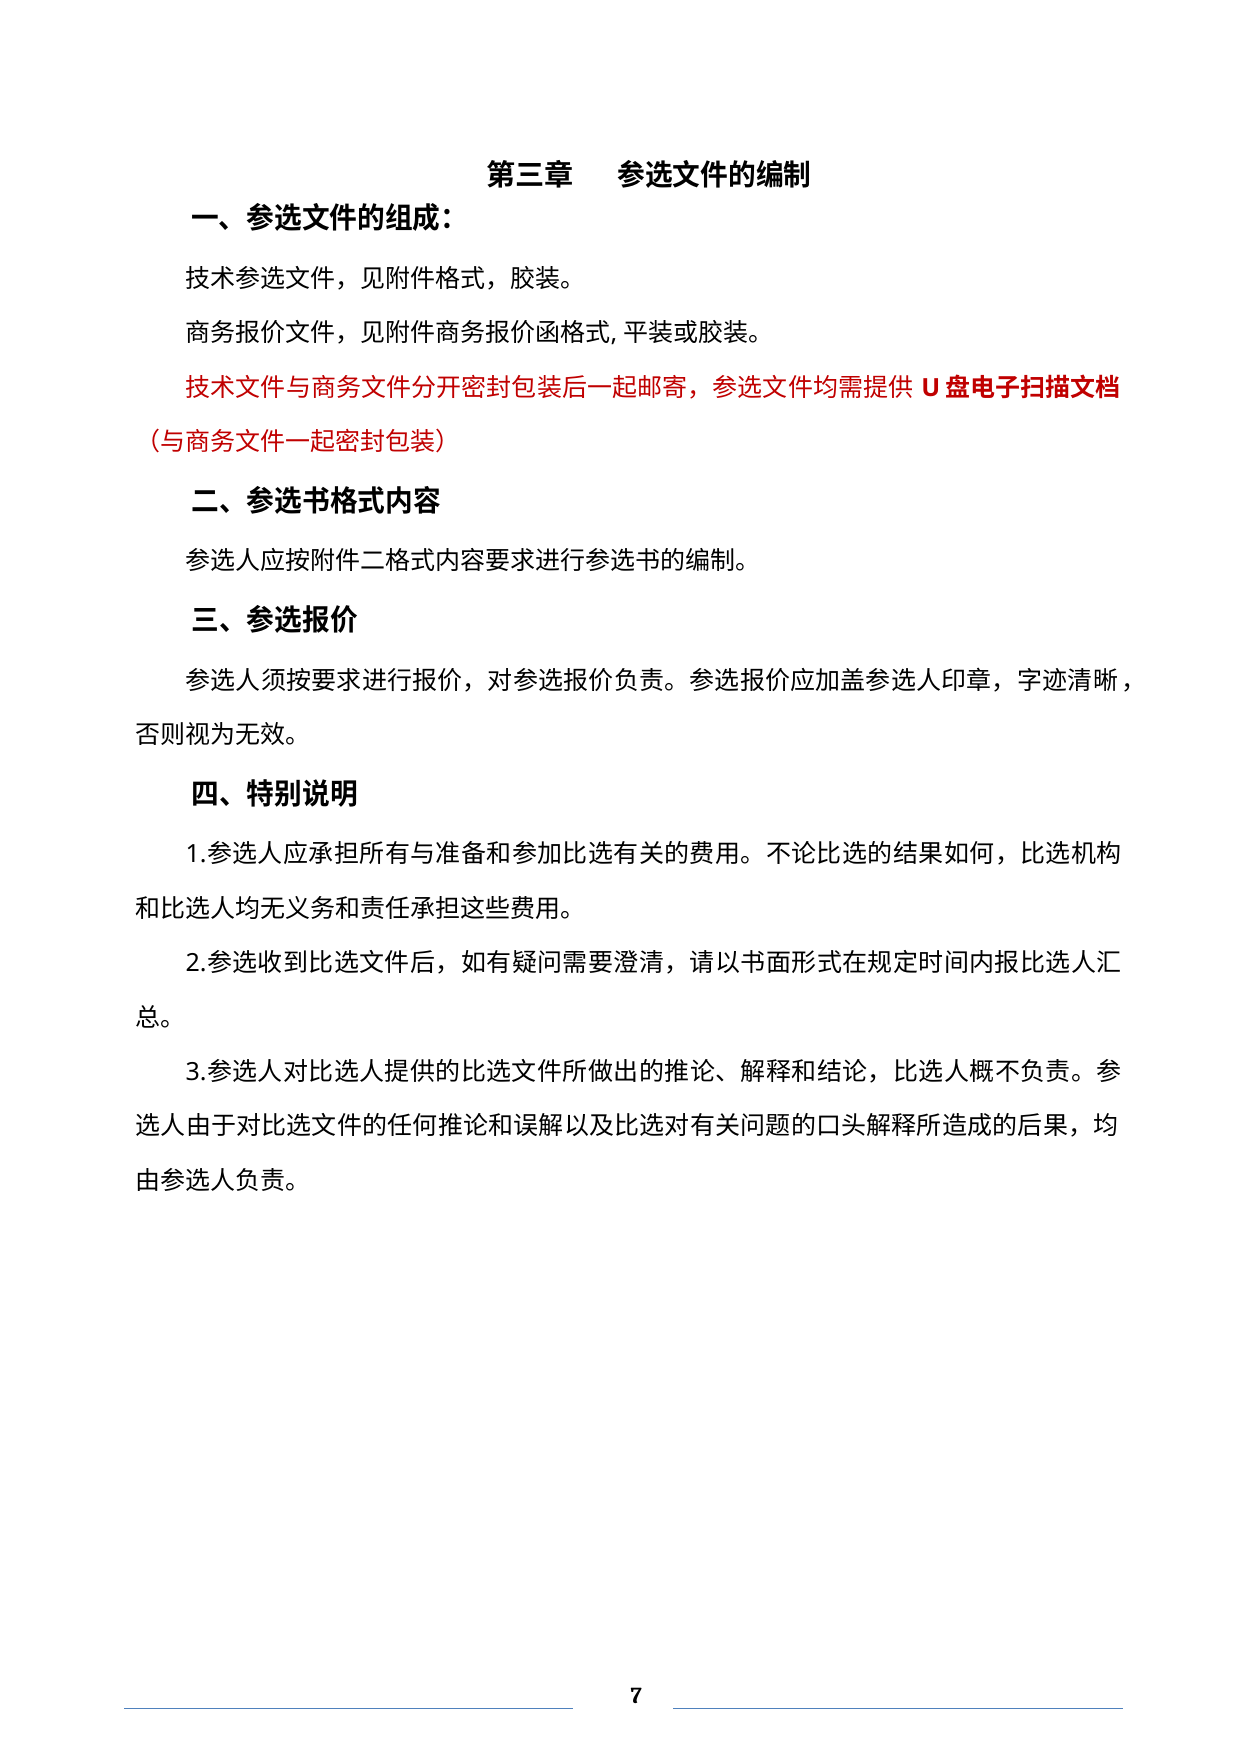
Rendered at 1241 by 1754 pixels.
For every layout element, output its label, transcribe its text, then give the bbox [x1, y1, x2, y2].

text 二、参选书格式内容 [135, 477, 1134, 519]
text 商务报价文件，见附件商务报价函格式, 平装或胶装。 [135, 313, 1121, 349]
text 参选人应按附件二格式内容要求进行参选书的编制。 [135, 541, 1121, 577]
text 技术参选文件，见附件格式，胶装。 [135, 258, 1121, 294]
text 三、参选报价 [135, 597, 1134, 639]
text 四、特别说明 [135, 770, 1134, 813]
text 一、参选文件的组成： [135, 195, 1134, 237]
text 2.参选收到比选文件后，如有疑问需要澄清，请以书面形式在规定时间内报比选人汇总。 [135, 943, 1121, 1033]
text 1.参选人应承担所有与准备和参加比选有关的费用。不论比选的结果如何，比选机构和比选人均无义务和责任承担这些费用。 [135, 834, 1121, 924]
text 3.参选人对比选人提供的比选文件所做出的推论、解释和结论，比选人概不负责。参选人由于对比选文件的任何推论和误解以及比选对有关问题的口头解释所造成的后果，均由参选人负责。 [135, 1051, 1121, 1196]
text 参选人须按要求进行报价，对参选报价负责。参选报价应加盖参选人印章，字迹清晰，否则视为无效。 [135, 660, 1121, 751]
text 技术文件与商务文件分开密封包装后一起邮寄，参选文件均需提供U盘电子扫描文档（与商务文件一起密封包装） [135, 367, 1121, 458]
subtitle 第三章 参选文件的编制 [486, 156, 1134, 193]
